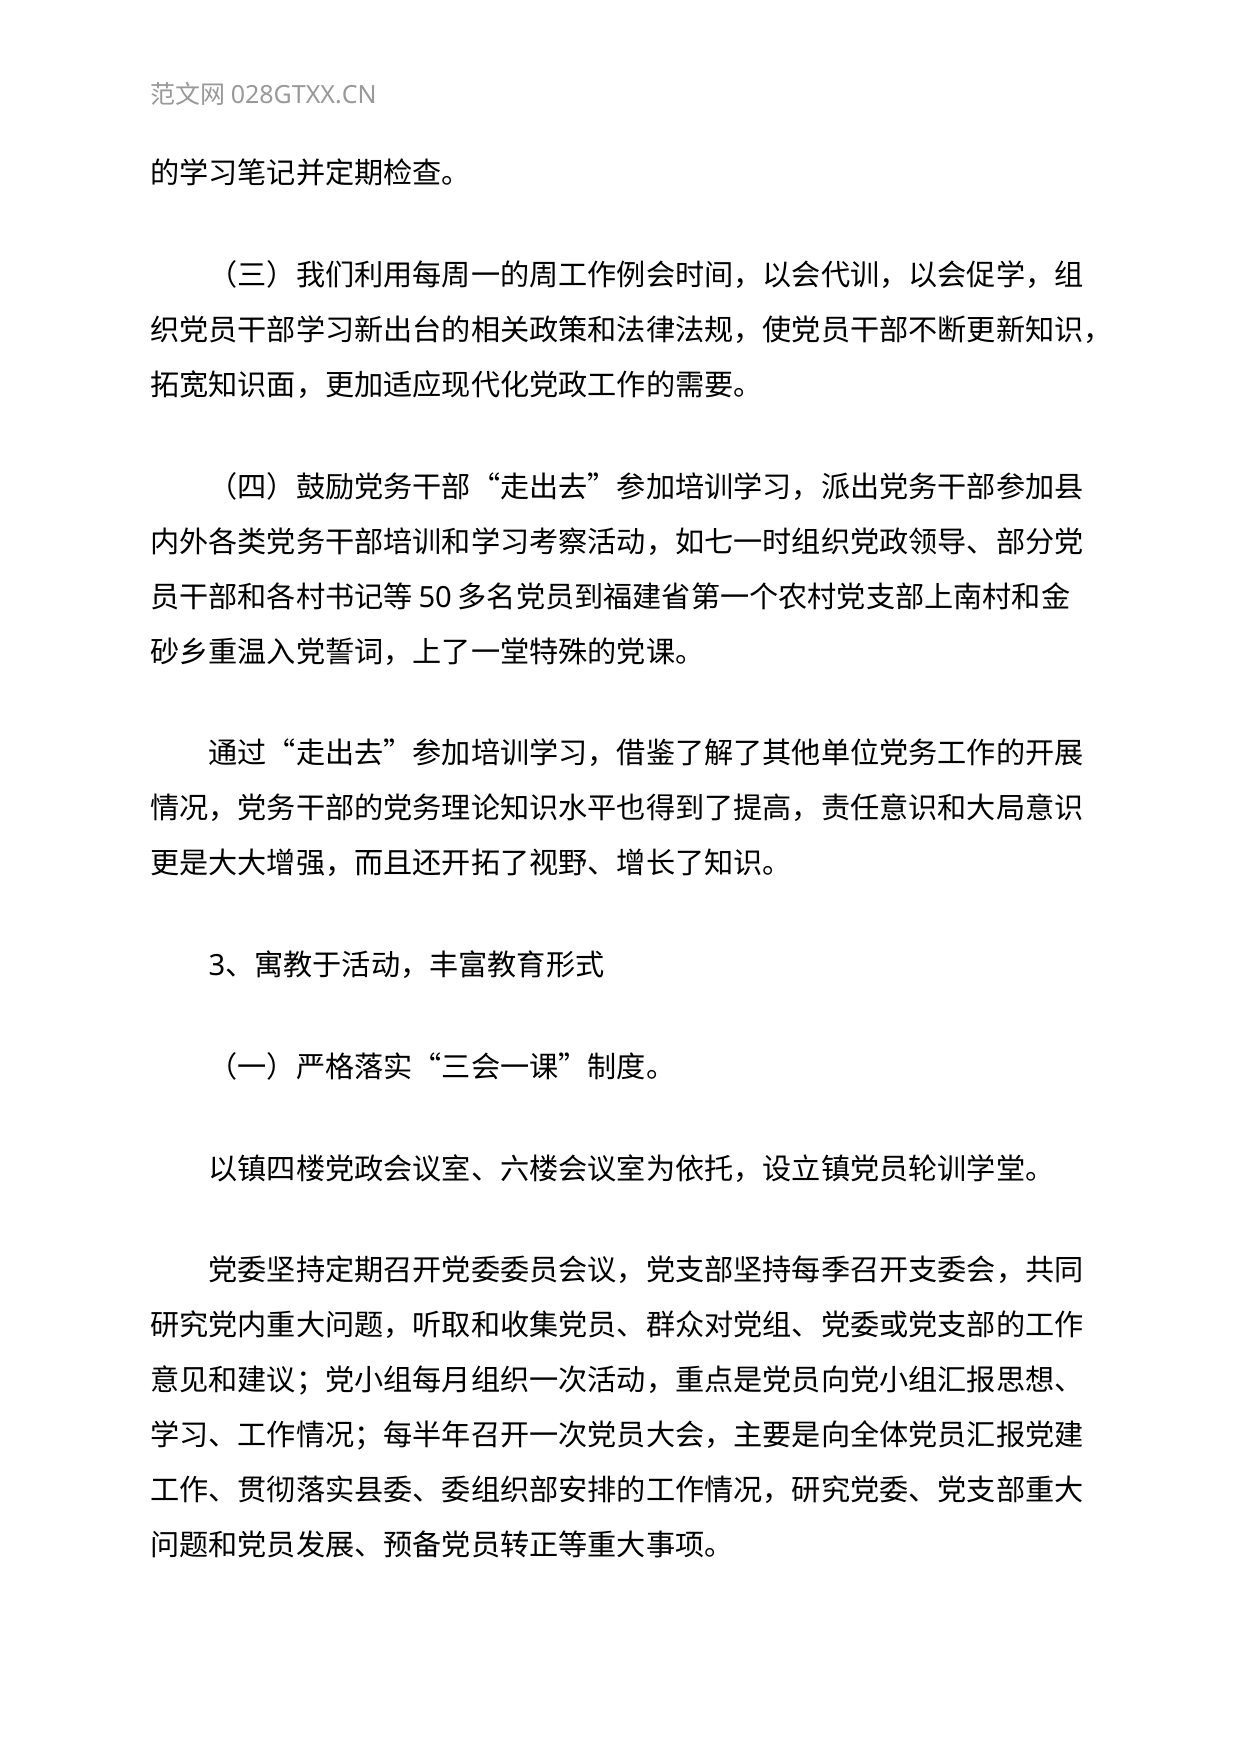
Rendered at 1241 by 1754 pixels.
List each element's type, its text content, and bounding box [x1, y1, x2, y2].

text 3、寓教于活动，丰富教育形式 [150, 941, 1090, 984]
text （一）严格落实“三会一课”制度。 [150, 1043, 1090, 1086]
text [150, 150, 1090, 192]
text （四）鼓励党务干部“走出去”参加培训学习，派出党务干部参加县内外各类党务干部培训和学习考察活动，如七一时组织党政领导、部分党员干部和各村书记等50多名党员到福建省第一个农村党支部上南村和金砂乡重温入党誓词，上了一堂特殊的党课。 [150, 463, 1090, 670]
text （三）我们利用每周一的周工作例会时间，以会代训，以会促学，组织党员干部学习新出台的相关政策和法律法规，使党员干部不断更新知识，拓宽知识面，更加适应现代化党政工作的需要。 [150, 252, 1090, 404]
text 党委坚持定期召开党委委员会议，党支部坚持每季召开支委会，共同研究党内重大问题，听取和收集党员、群众对党组、党委或党支部的工作意见和建议；党小组每月组织一次活动，重点是党员向党小组汇报思想、学习、工作情况；每半年召开一次党员大会，主要是向全体党员汇报党建工作、贯彻落实县委、委组织部安排的工作情况，研究党委、党支部重大问题和党员发展、预备党员转正等重大事项。 [150, 1247, 1090, 1564]
text 以镇四楼党政会议室、六楼会议室为依托，设立镇党员轮训学堂。 [150, 1145, 1090, 1187]
text 通过“走出去”参加培训学习，借鉴了解了其他单位党务工作的开展情况，党务干部的党务理论知识水平也得到了提高，责任意识和大局意识更是大大增强，而且还开拓了视野、增长了知识。 [150, 730, 1090, 882]
